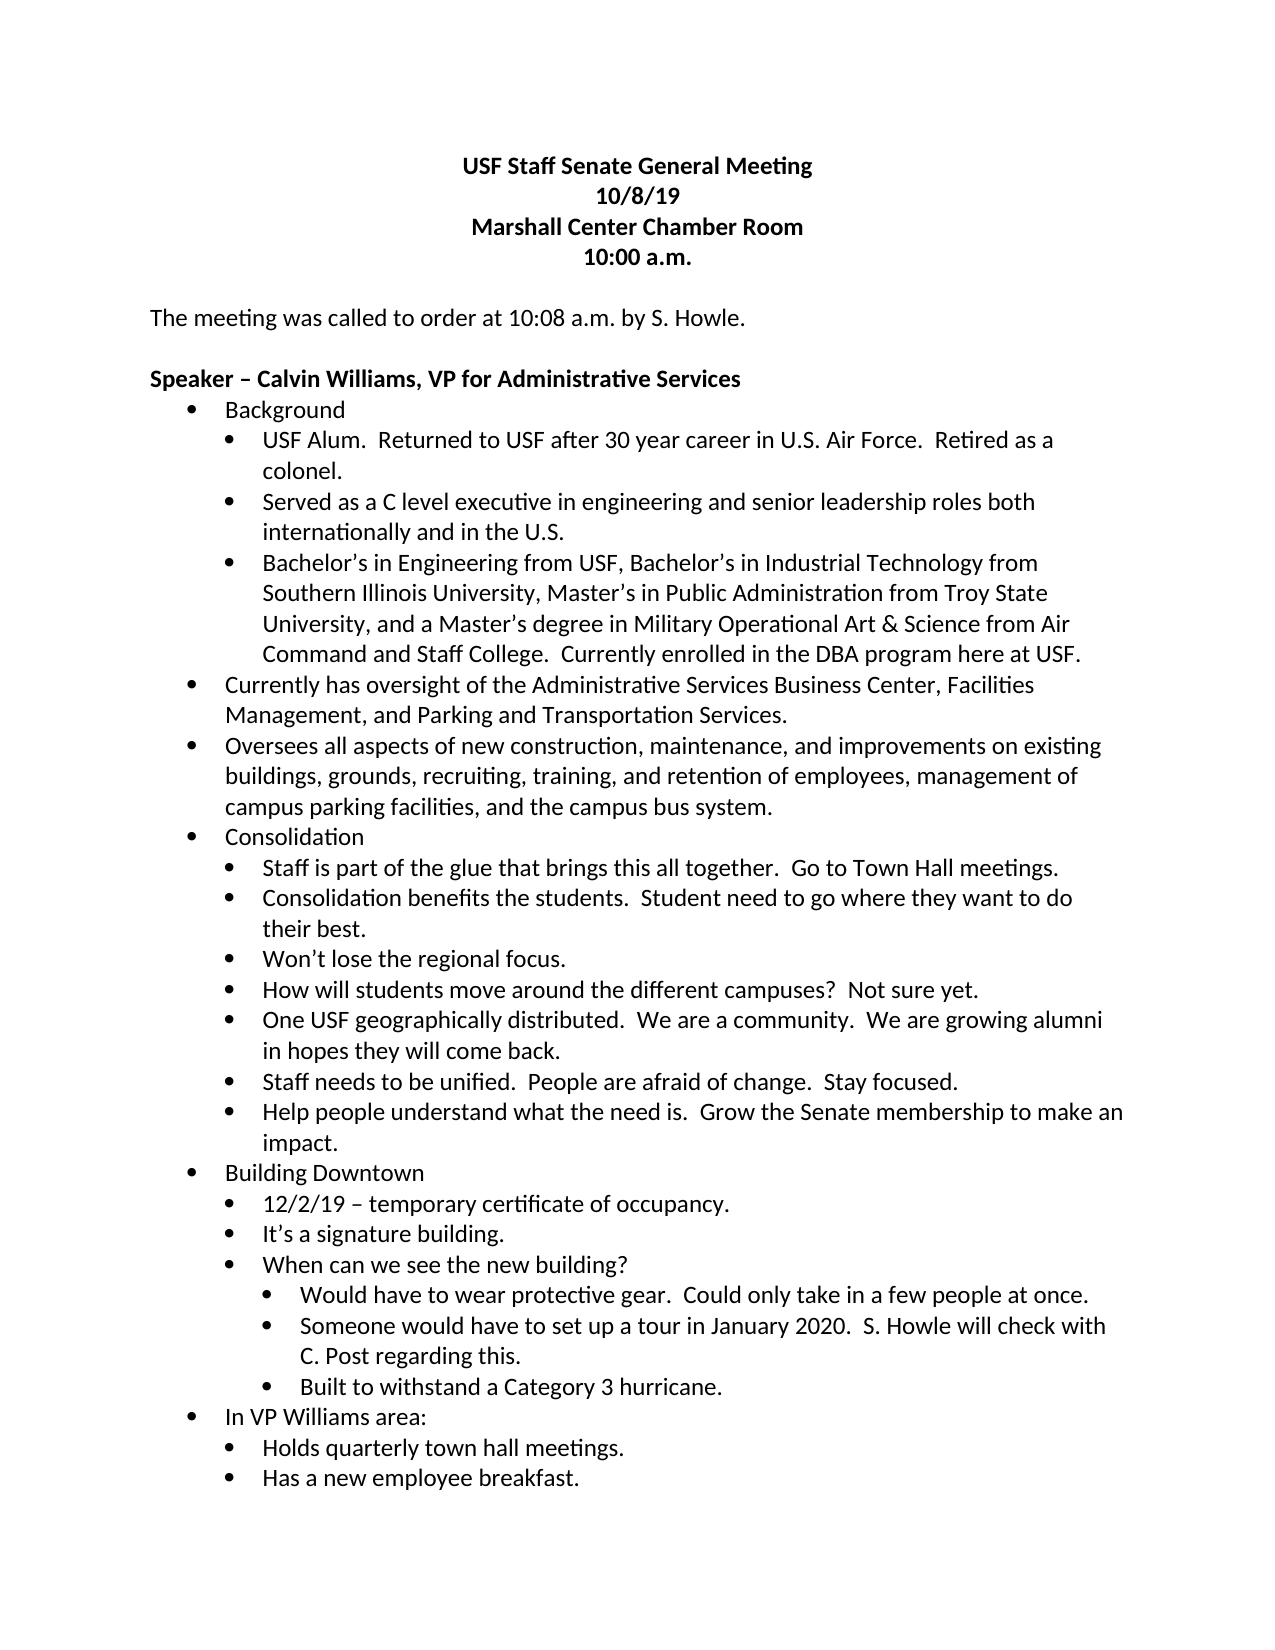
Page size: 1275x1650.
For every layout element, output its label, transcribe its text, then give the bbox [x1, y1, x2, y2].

list Someone would have to set up a tour in January 2020. S. Howle will check with C. Post regarding this. [262, 1310, 1125, 1371]
text Marshall Center Chamber Room [150, 211, 1125, 242]
list Won’t lose the regional focus. [225, 943, 1125, 974]
list In VP Williams area: [187, 1401, 1125, 1432]
text USF Staff Senate General Meeting [150, 150, 1125, 181]
list It’s a signature building. [225, 1218, 1125, 1249]
list Building Downtown [187, 1157, 1125, 1188]
text Speaker – Calvin Williams, VP for Administrative Services [150, 364, 1125, 394]
list USF Alum. Returned to USF after 30 year career in U.S. Air Force. Retired as a colonel. [225, 425, 1125, 486]
list Background [187, 394, 1125, 425]
list Consolidation benefits the students. Student need to go where they want to do their best. [225, 882, 1125, 943]
list 12/2/19 – temporary certificate of occupancy. [225, 1188, 1125, 1218]
list Currently has oversight of the Administrative Services Business Center, Facilities Management, and Parking and Transportation Services. [187, 669, 1125, 730]
list Consolidation [187, 821, 1125, 852]
list Would have to wear protective gear. Could only take in a few people at once. [262, 1279, 1125, 1310]
list Has a new employee breakfast. [225, 1462, 1125, 1493]
text The meeting was called to order at 10:08 a.m. by S. Howle. [150, 303, 1125, 333]
list Served as a C level executive in engineering and senior leadership roles both internationally and in the U.S. [225, 486, 1125, 547]
list Staff needs to be unified. People are afraid of change. Stay focused. [225, 1066, 1125, 1096]
list Help people understand what the need is. Grow the Senate membership to make an impact. [225, 1096, 1125, 1157]
list Bachelor’s in Engineering from USF, Bachelor’s in Industrial Technology from Southern Illinois University, Master’s in Public Administration from Troy State University, and a Master’s degree in Military Operational Art & Science from Air Command and Staff College. Currently enrolled in the DBA program here at USF. [225, 547, 1125, 669]
list How will students move around the different campuses? Not sure yet. [225, 974, 1125, 1004]
list When can we see the new building? [225, 1249, 1125, 1279]
list One USF geographically distributed. We are a community. We are growing alumni in hopes they will come back. [225, 1004, 1125, 1066]
list Staff is part of the glue that brings this all together. Go to Town Hall meetings. [225, 852, 1125, 882]
text 10:00 a.m. [150, 242, 1125, 272]
list Oversees all aspects of new construction, maintenance, and improvements on existing buildings, grounds, recruiting, training, and retention of employees, management of campus parking facilities, and the campus bus system. [187, 730, 1125, 821]
list Holds quarterly town hall meetings. [225, 1432, 1125, 1462]
text 10/8/19 [150, 181, 1125, 211]
list Built to withstand a Category 3 hurricane. [262, 1371, 1125, 1401]
